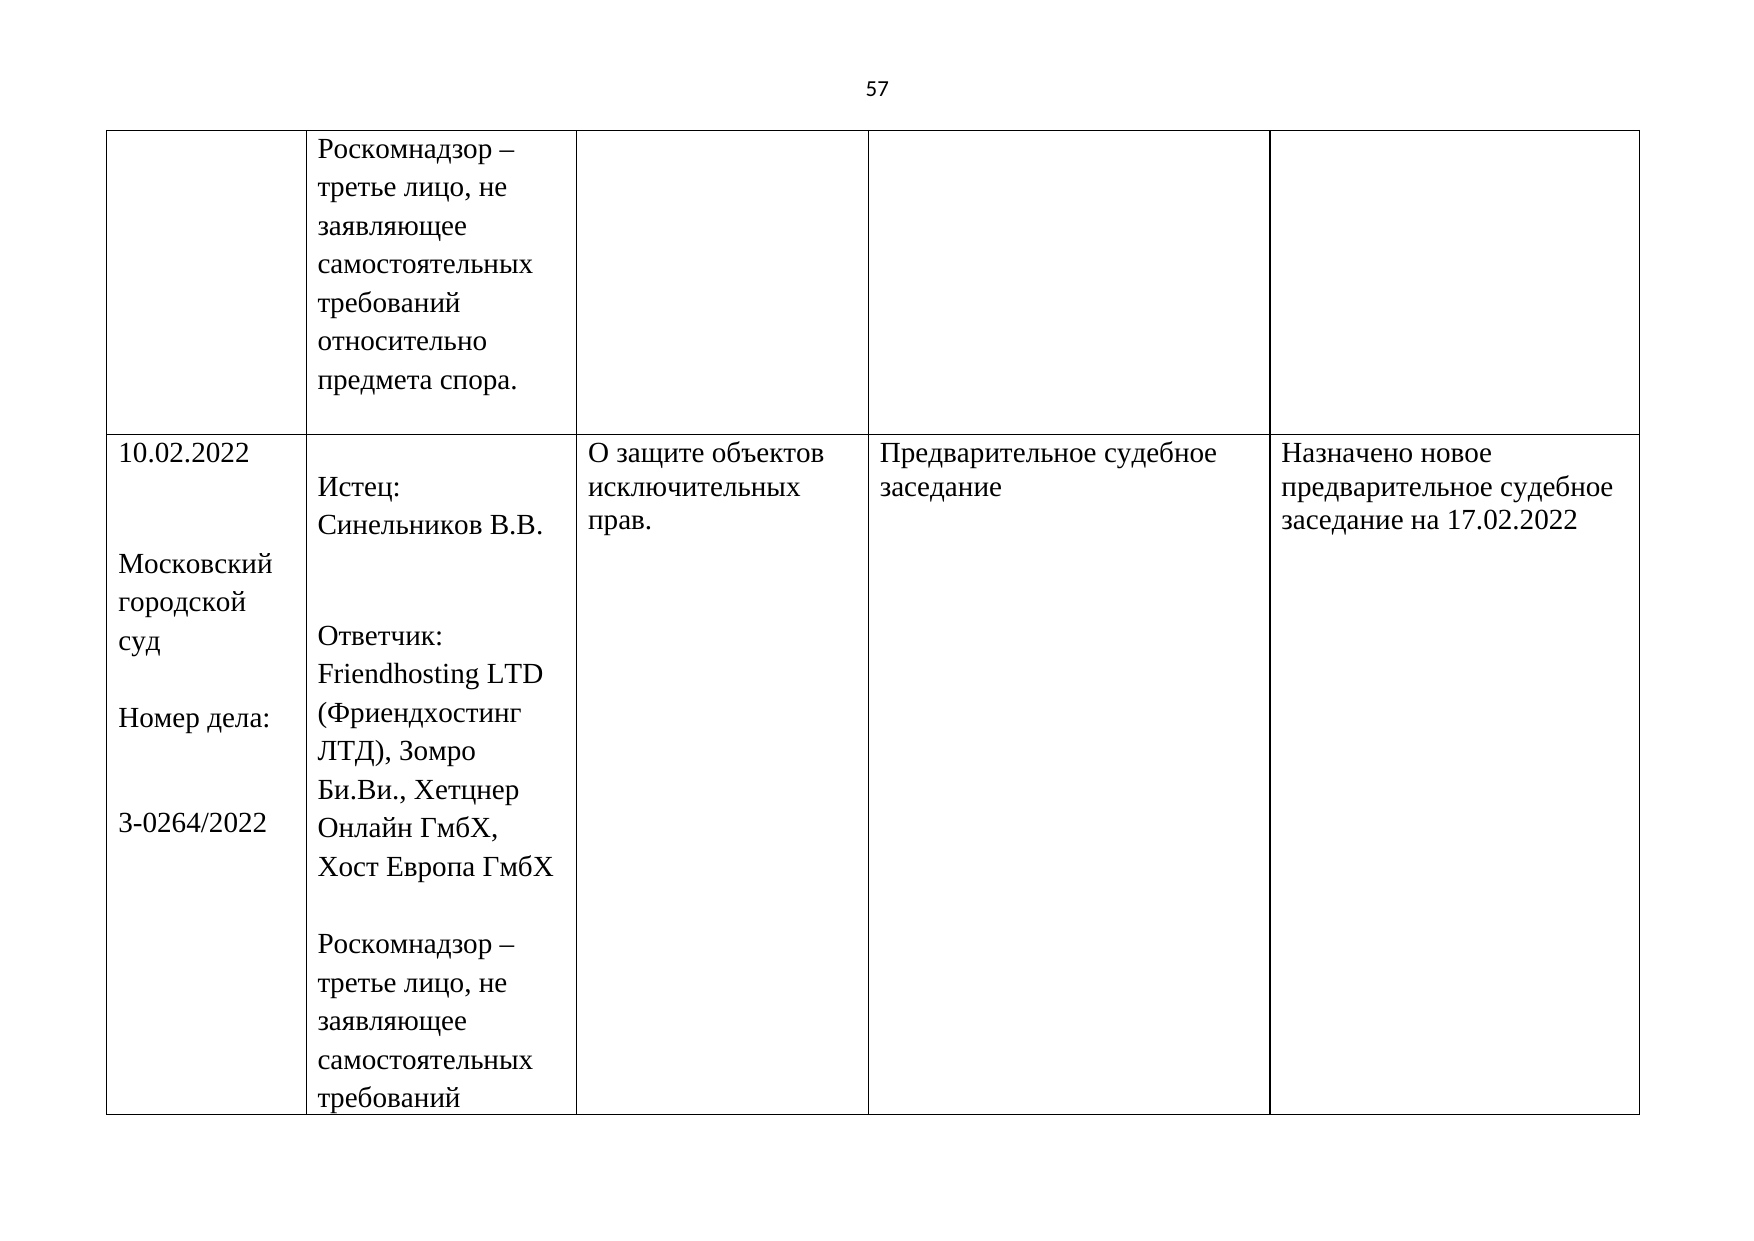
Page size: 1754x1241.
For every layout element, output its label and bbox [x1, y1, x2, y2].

table_cell [869, 131, 1269, 434]
table_cell [107, 435, 306, 1114]
table_cell [107, 131, 306, 434]
table_cell [307, 435, 576, 1114]
table_cell [577, 131, 868, 434]
table_cell [1271, 131, 1639, 434]
table_cell [869, 435, 1269, 1114]
table_cell [577, 435, 868, 1114]
table_cell [1271, 435, 1639, 1114]
table_cell [307, 131, 576, 434]
